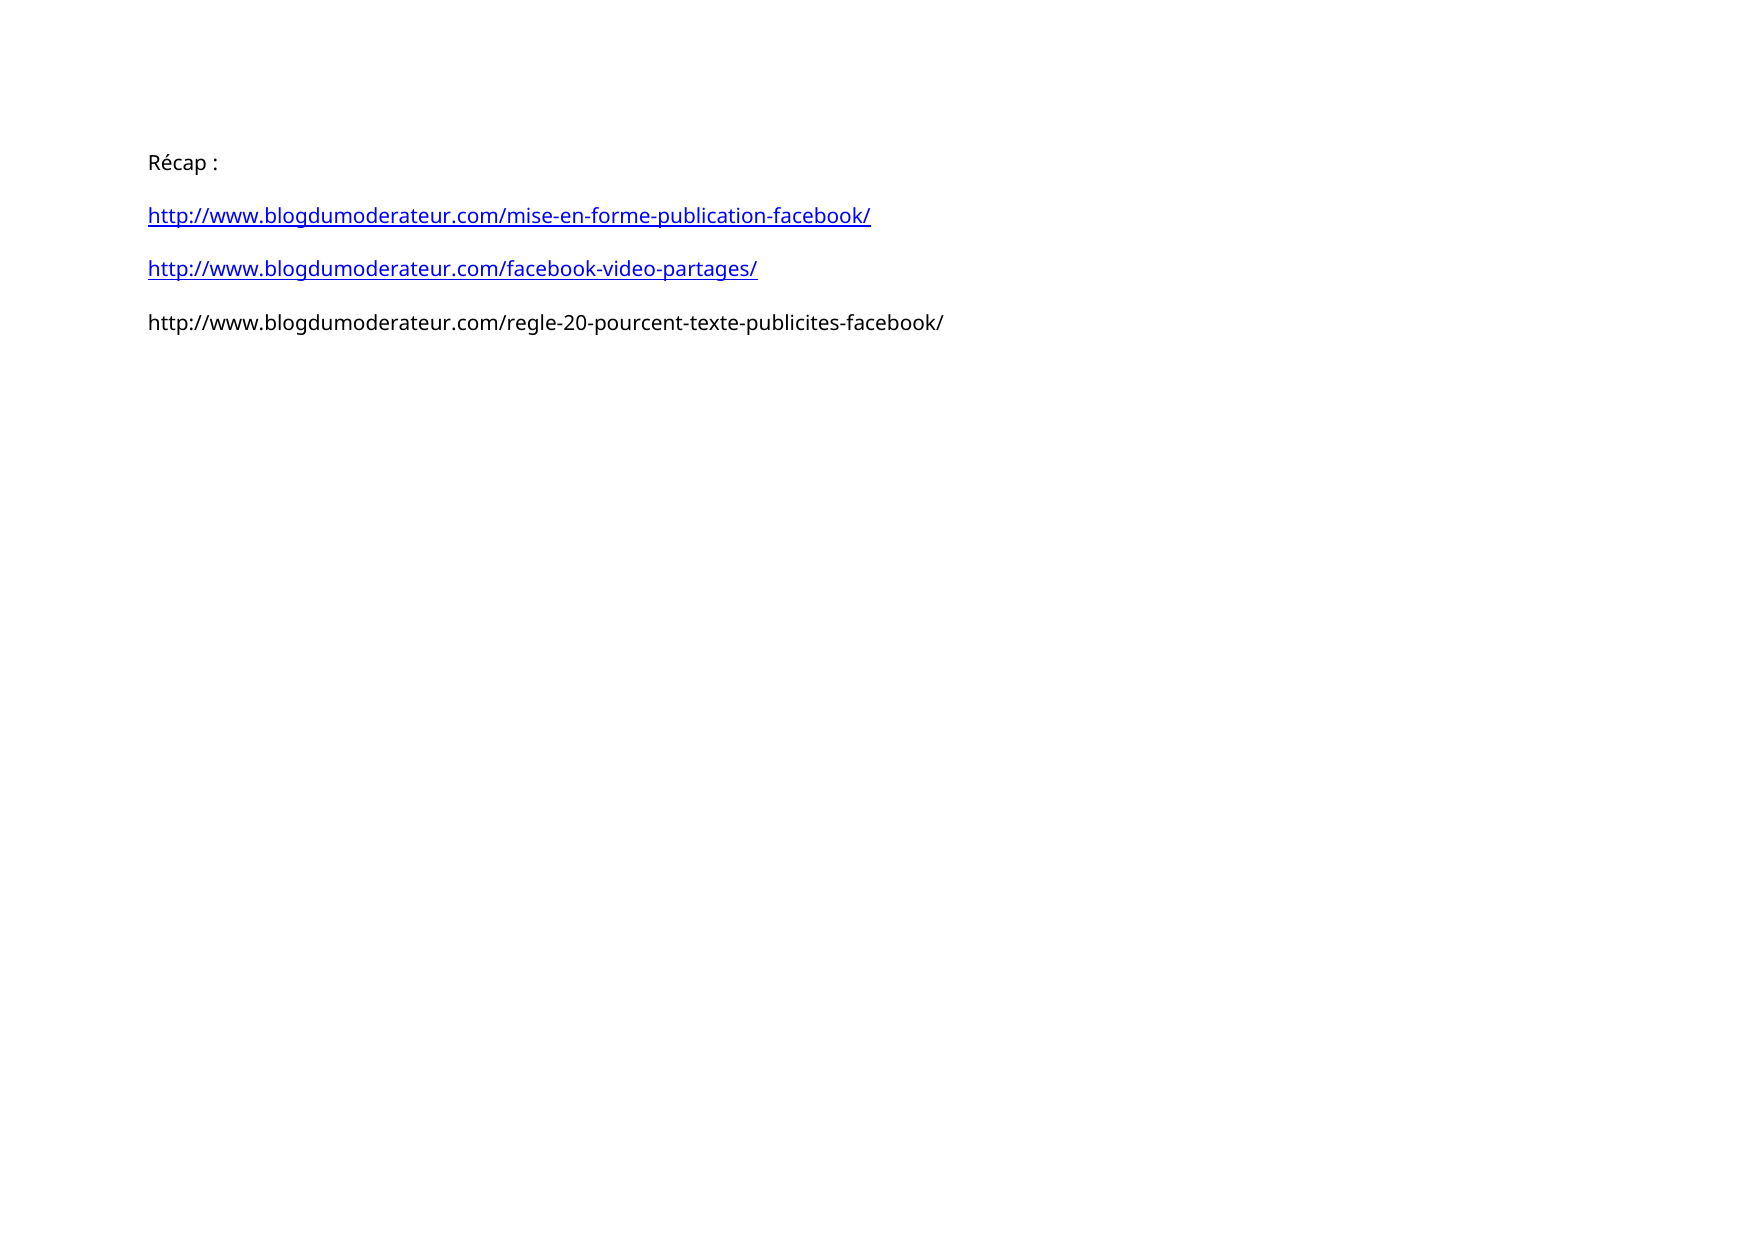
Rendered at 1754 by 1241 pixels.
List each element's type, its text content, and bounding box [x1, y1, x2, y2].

text Récap : [148, 148, 1606, 176]
text http://www.blogdumoderateur.com/regle-20-pourcent-texte-publicites-facebook/ [148, 308, 1606, 336]
text http://www.blogdumoderateur.com/facebook-video-partages/ [148, 254, 1606, 283]
text http://www.blogdumoderateur.com/mise-en-forme-publication-facebook/ [148, 201, 1606, 229]
